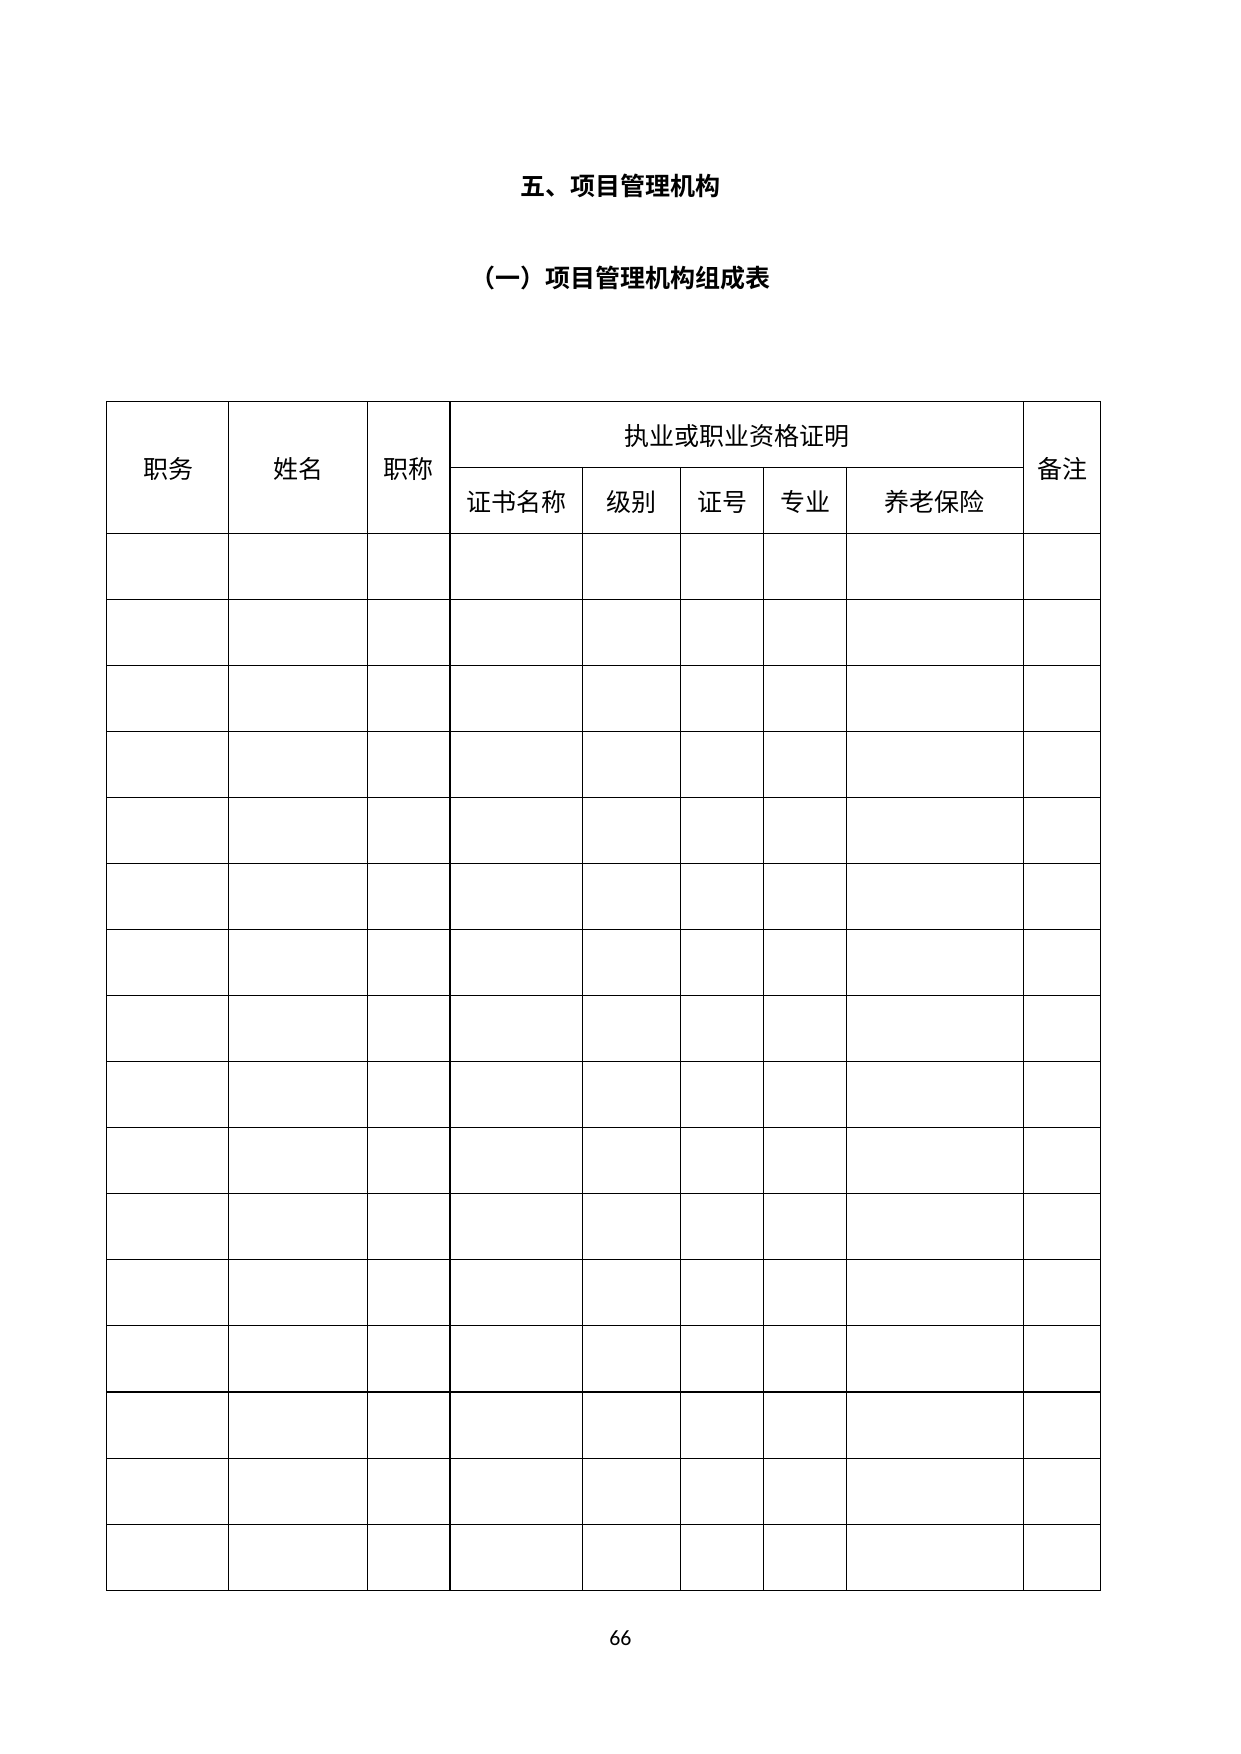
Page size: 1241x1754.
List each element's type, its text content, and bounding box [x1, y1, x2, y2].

table_cell [368, 1393, 449, 1457]
table_cell [583, 732, 680, 797]
table_cell [107, 1260, 228, 1325]
table_cell [847, 930, 1023, 995]
table_cell [847, 1326, 1023, 1391]
table_cell [681, 1128, 763, 1193]
table_cell [847, 1260, 1023, 1325]
table_cell [368, 534, 449, 599]
table_cell [451, 1260, 582, 1325]
table_cell [229, 1459, 367, 1523]
table_cell [229, 1393, 367, 1457]
table_cell [583, 1260, 680, 1325]
table_cell [764, 534, 846, 599]
table_cell [451, 864, 582, 929]
table_cell [583, 1326, 680, 1391]
table_cell [451, 930, 582, 995]
table_cell [681, 534, 763, 599]
table_cell [681, 1393, 763, 1457]
table_cell [681, 1326, 763, 1391]
table_cell [1024, 798, 1100, 863]
table_cell [368, 1128, 449, 1193]
table_cell [764, 1525, 846, 1589]
text 五、项目管理机构 [118, 152, 1122, 217]
table_cell [847, 996, 1023, 1061]
table_cell [847, 1393, 1023, 1457]
table_cell [368, 1260, 449, 1325]
table_cell [229, 798, 367, 863]
table_cell [1024, 534, 1100, 599]
table_cell [229, 930, 367, 995]
table_cell [847, 534, 1023, 599]
table_header 职务 [107, 402, 228, 533]
table_cell 养老保险 [847, 468, 1023, 533]
table_cell [764, 1459, 846, 1523]
text （一）项目管理机构组成表 [118, 244, 1122, 309]
table_cell [229, 1326, 367, 1391]
table_cell [847, 1459, 1023, 1523]
table_cell [368, 1459, 449, 1523]
table_cell [764, 1326, 846, 1391]
table_cell [451, 798, 582, 863]
table_cell [764, 996, 846, 1061]
table_cell [451, 996, 582, 1061]
table_cell [583, 1194, 680, 1259]
table_cell [1024, 732, 1100, 797]
table_cell [229, 534, 367, 599]
table_cell [1024, 864, 1100, 929]
table_cell [451, 534, 582, 599]
table_cell [451, 1062, 582, 1127]
table_cell [681, 1194, 763, 1259]
table_cell [764, 1128, 846, 1193]
table_cell [681, 666, 763, 731]
table_cell 级别 [583, 468, 680, 533]
table_cell [847, 1062, 1023, 1127]
table_cell [681, 798, 763, 863]
table_cell [1024, 666, 1100, 731]
table_cell [764, 1260, 846, 1325]
table_cell [107, 666, 228, 731]
table_cell [583, 1128, 680, 1193]
table_cell [1024, 600, 1100, 665]
table_cell [368, 930, 449, 995]
table_cell [764, 732, 846, 797]
table_cell [583, 864, 680, 929]
table_cell [107, 864, 228, 929]
table_cell [107, 1459, 228, 1523]
table_cell [368, 1525, 449, 1589]
table_cell [1024, 996, 1100, 1061]
table_cell [368, 864, 449, 929]
table_cell [451, 1393, 582, 1457]
table_cell [451, 666, 582, 731]
table_cell [107, 1062, 228, 1127]
table_cell [764, 1062, 846, 1127]
table_cell [583, 1393, 680, 1457]
table_cell [583, 996, 680, 1061]
table_cell [583, 1525, 680, 1589]
table_cell [368, 600, 449, 665]
table_cell [107, 1194, 228, 1259]
table_cell [451, 1194, 582, 1259]
table_cell [1024, 1393, 1100, 1457]
table_cell [583, 666, 680, 731]
table_cell [451, 1459, 582, 1523]
table_cell [847, 732, 1023, 797]
table_cell [583, 600, 680, 665]
table_cell [368, 996, 449, 1061]
table_cell [107, 1326, 228, 1391]
table_cell [368, 732, 449, 797]
table_cell [1024, 930, 1100, 995]
table_cell [229, 600, 367, 665]
table_cell [1024, 1062, 1100, 1127]
table_cell [368, 1062, 449, 1127]
table_cell [681, 1525, 763, 1589]
table_cell [229, 1128, 367, 1193]
table_cell [368, 666, 449, 731]
table_cell [847, 1128, 1023, 1193]
table_cell [229, 1194, 367, 1259]
table_cell [229, 996, 367, 1061]
table_cell [107, 600, 228, 665]
table_cell [583, 930, 680, 995]
table_cell [847, 798, 1023, 863]
table_header 职称 [368, 402, 449, 533]
table_cell [107, 534, 228, 599]
table_cell [229, 666, 367, 731]
table_cell 证书名称 [451, 468, 582, 533]
table_header 备注 [1024, 402, 1100, 533]
table_cell [451, 1128, 582, 1193]
table_cell [107, 732, 228, 797]
table_cell [1024, 1128, 1100, 1193]
table_cell [681, 1459, 763, 1523]
table_cell [847, 1194, 1023, 1259]
table_cell [1024, 1525, 1100, 1589]
table_cell [764, 930, 846, 995]
table_cell [681, 732, 763, 797]
table_header 执业或职业资格证明 [451, 402, 1023, 467]
table_cell [847, 1525, 1023, 1589]
table_cell [107, 996, 228, 1061]
table_cell [764, 798, 846, 863]
table_cell [764, 1194, 846, 1259]
table_cell [229, 864, 367, 929]
table_cell [764, 1393, 846, 1457]
table_cell [681, 1062, 763, 1127]
table_cell 证号 [681, 468, 763, 533]
table_cell [107, 1525, 228, 1589]
table_cell [681, 1260, 763, 1325]
table_cell [368, 1326, 449, 1391]
table_cell 专业 [764, 468, 846, 533]
table_cell [368, 798, 449, 863]
table_cell [681, 996, 763, 1061]
table_cell [583, 534, 680, 599]
table_cell [229, 1525, 367, 1589]
table_cell [107, 1128, 228, 1193]
table_cell [368, 1194, 449, 1259]
table_cell [583, 1459, 680, 1523]
table_cell [583, 798, 680, 863]
table_cell [1024, 1326, 1100, 1391]
table_cell [451, 1326, 582, 1391]
table_cell [764, 864, 846, 929]
table_cell [451, 1525, 582, 1589]
table_cell [1024, 1260, 1100, 1325]
table_cell [451, 600, 582, 665]
table_cell [847, 666, 1023, 731]
table_cell [229, 1260, 367, 1325]
table_cell [764, 600, 846, 665]
table_cell [1024, 1194, 1100, 1259]
table_cell [107, 798, 228, 863]
table_cell [451, 732, 582, 797]
table_cell [1024, 1459, 1100, 1523]
table_cell [107, 930, 228, 995]
table_cell [583, 1062, 680, 1127]
table_cell [229, 732, 367, 797]
table_cell [681, 600, 763, 665]
table_cell [229, 1062, 367, 1127]
table_cell [681, 930, 763, 995]
table_header 姓名 [229, 402, 367, 533]
table_cell [847, 600, 1023, 665]
table_cell [847, 864, 1023, 929]
table_cell [764, 666, 846, 731]
table_cell [107, 1393, 228, 1457]
table_cell [681, 864, 763, 929]
